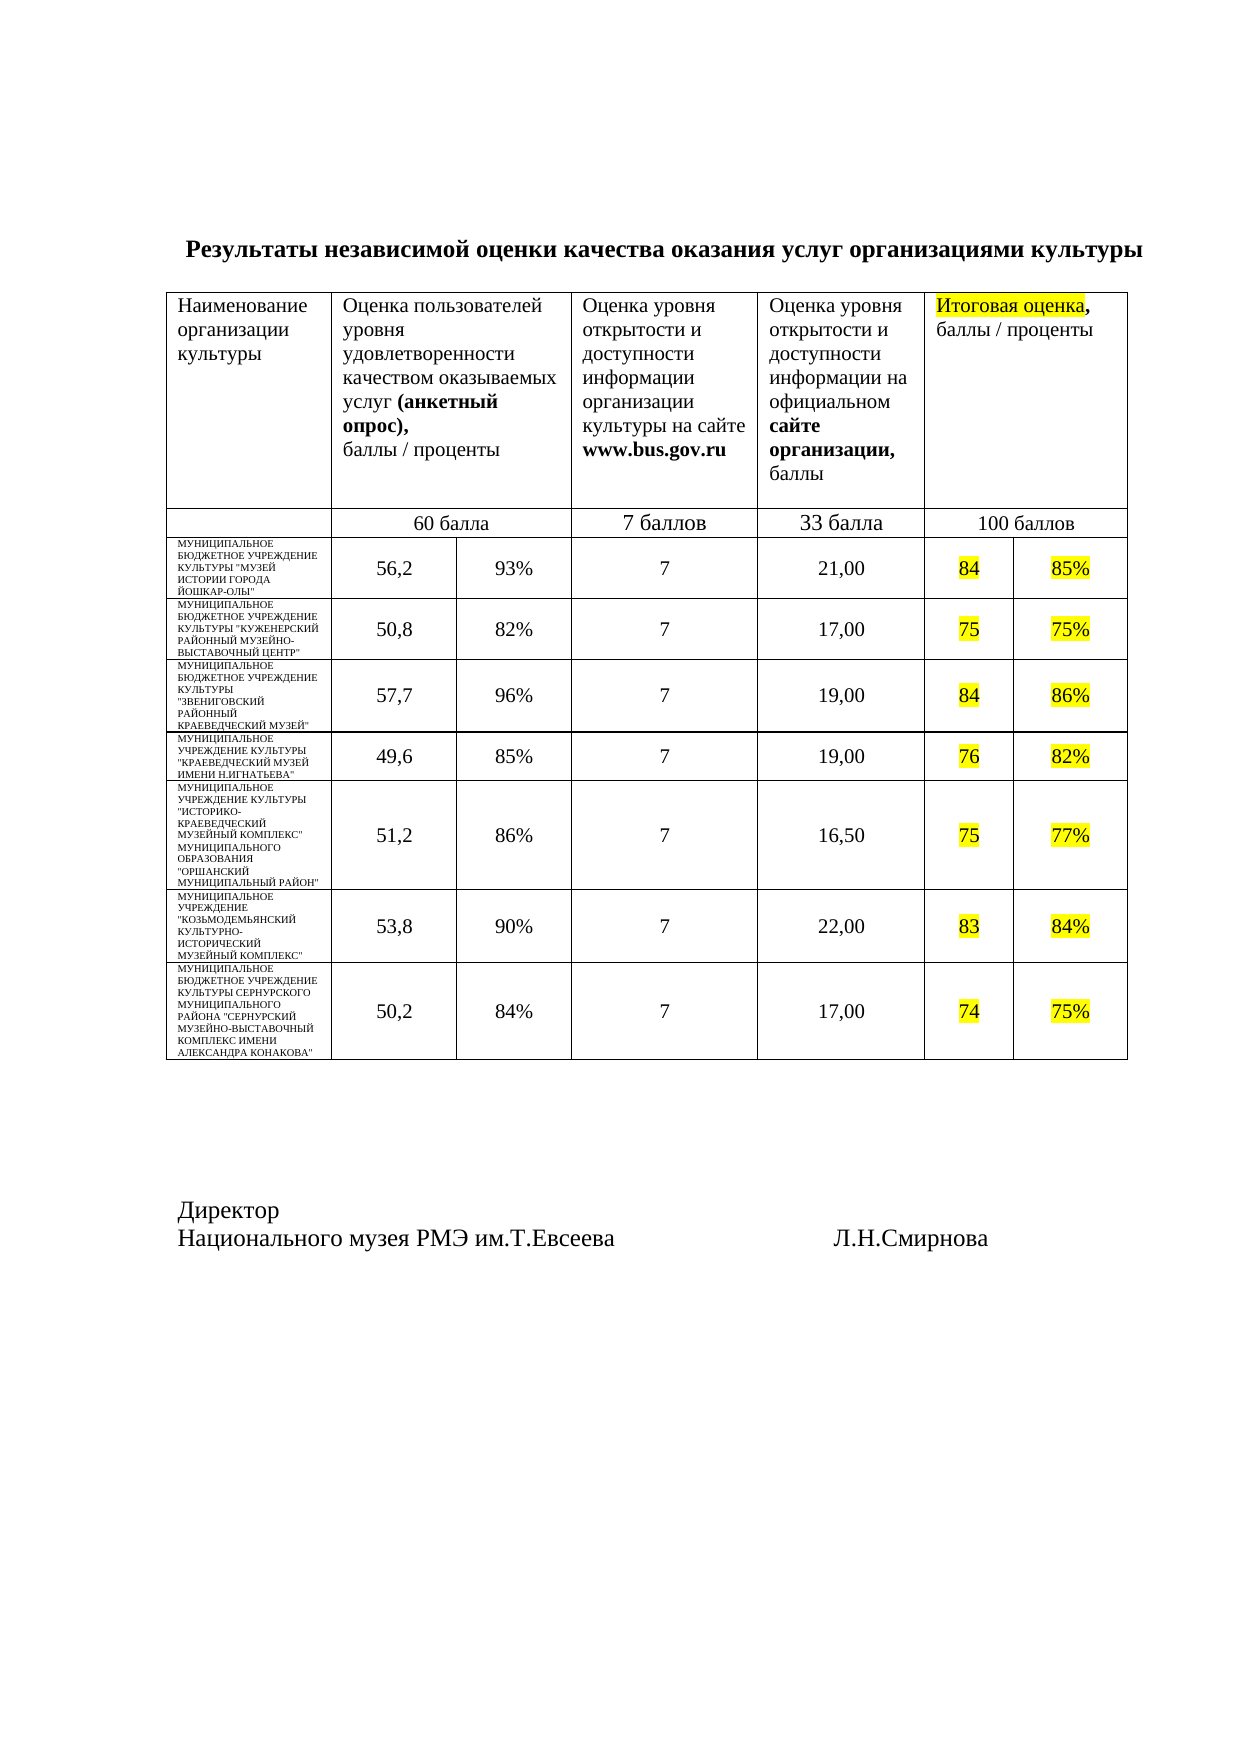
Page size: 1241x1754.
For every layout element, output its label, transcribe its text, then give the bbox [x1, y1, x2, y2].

table_cell 85% [1014, 538, 1127, 597]
table_cell 7 [572, 733, 757, 780]
table_cell 7 [572, 538, 757, 597]
table_cell 7 [572, 890, 757, 962]
table_cell 19,00 [758, 733, 924, 780]
table_cell 60 балла [332, 509, 571, 537]
table_cell 77% [1014, 781, 1127, 889]
table_cell 93% [457, 538, 571, 597]
table_cell 90% [457, 890, 571, 962]
table_cell 7 баллов [572, 509, 757, 537]
table_header Оценка уровня открытости и доступности информации организации культуры на сайте www.bus.gov.ru [572, 293, 757, 508]
table_cell 7 [572, 963, 757, 1059]
table_cell 57,7 [332, 660, 456, 731]
table_cell 84 [925, 660, 1013, 731]
table_cell 56,2 [332, 538, 456, 597]
table_cell МУНИЦИПАЛЬНОЕ БЮДЖЕТНОЕ УЧРЕЖДЕНИЕ КУЛЬТУРЫ "ЗВЕНИГОВСКИЙ РАЙОННЫЙ КРАЕВЕДЧЕСКИЙ МУЗЕЙ" [167, 660, 331, 731]
table_cell 75% [1014, 963, 1127, 1059]
table_header Наименование организации культуры [167, 293, 331, 508]
table_cell МУНИЦИПАЛЬНОЕ УЧРЕЖДЕНИЕ КУЛЬТУРЫ "КРАЕВЕДЧЕСКИЙ МУЗЕЙ ИМЕНИ Н.ИГНАТЬЕВА" [167, 733, 331, 780]
table_cell 100 баллов [925, 509, 1127, 537]
table_cell 49,6 [332, 733, 456, 780]
table_cell 75% [1014, 599, 1127, 658]
table_cell 33 балла [758, 509, 924, 537]
text Национального музея РМЭ им.Т.Евсеева Л.Н.Смирнова [177, 1223, 1152, 1252]
table_cell 7 [572, 599, 757, 658]
table_cell МУНИЦИПАЛЬНОЕ БЮДЖЕТНОЕ УЧРЕЖДЕНИЕ КУЛЬТУРЫ СЕРНУРСКОГО МУНИЦИПАЛЬНОГО РАЙОНА "СЕРНУРСКИЙ МУЗЕЙНО-ВЫСТАВОЧНЫЙ КОМПЛЕКС ИМЕНИ АЛЕКСАНДРА КОНАКОВА" [167, 963, 331, 1059]
table_cell 50,2 [332, 963, 456, 1059]
text Директор [177, 1195, 1152, 1223]
table_cell 16,50 [758, 781, 924, 889]
table_cell 84% [1014, 890, 1127, 962]
table_cell 84% [457, 963, 571, 1059]
table_cell 50,8 [332, 599, 456, 658]
table_cell 22,00 [758, 890, 924, 962]
table_cell 7 [572, 781, 757, 889]
table_cell 75 [925, 781, 1013, 889]
table_cell 86% [457, 781, 571, 889]
table_cell 84 [925, 538, 1013, 597]
table_cell 74 [925, 963, 1013, 1059]
table_cell 82% [457, 599, 571, 658]
table_header Оценка пользователей уровня удовлетворенности качеством оказываемых услуг (анкетный опрос), баллы / проценты [332, 293, 571, 508]
table_cell 53,8 [332, 890, 456, 962]
table_cell 17,00 [758, 599, 924, 658]
table_cell МУНИЦИПАЛЬНОЕ УЧРЕЖДЕНИЕ "КОЗЬМОДЕМЬЯНСКИЙ КУЛЬТУРНО-ИСТОРИЧЕСКИЙ МУЗЕЙНЫЙ КОМПЛЕКС" [167, 890, 331, 962]
table_cell 19,00 [758, 660, 924, 731]
table_cell МУНИЦИПАЛЬНОЕ УЧРЕЖДЕНИЕ КУЛЬТУРЫ "ИСТОРИКО-КРАЕВЕДЧЕСКИЙ МУЗЕЙНЫЙ КОМПЛЕКС" МУНИЦИПАЛЬНОГО ОБРАЗОВАНИЯ "ОРШАНСКИЙ МУНИЦИПАЛЬНЫЙ РАЙОН" [167, 781, 331, 889]
table_cell 96% [457, 660, 571, 731]
table_cell 82% [1014, 733, 1127, 780]
table_cell 85% [457, 733, 571, 780]
table_cell 51,2 [332, 781, 456, 889]
table_cell 7 [572, 660, 757, 731]
table_cell МУНИЦИПАЛЬНОЕ БЮДЖЕТНОЕ УЧРЕЖДЕНИЕ КУЛЬТУРЫ "КУЖЕНЕРСКИЙ РАЙОННЫЙ МУЗЕЙНО-ВЫСТАВОЧНЫЙ ЦЕНТР" [167, 599, 331, 658]
table_cell 17,00 [758, 963, 924, 1059]
text Результаты независимой оценки качества оказания услуг организациями культуры [177, 234, 1152, 263]
table_cell МУНИЦИПАЛЬНОЕ БЮДЖЕТНОЕ УЧРЕЖДЕНИЕ КУЛЬТУРЫ "МУЗЕЙ ИСТОРИИ ГОРОДА ЙОШКАР-ОЛЫ" [167, 538, 331, 597]
table_header Итоговая оценка, баллы / проценты [925, 293, 1127, 508]
table_cell 83 [925, 890, 1013, 962]
table_cell [167, 509, 331, 537]
table_cell 75 [925, 599, 1013, 658]
table_cell 76 [925, 733, 1013, 780]
table_cell 86% [1014, 660, 1127, 731]
table_cell 21,00 [758, 538, 924, 597]
table_header Оценка уровня открытости и доступности информации на официальном сайте организации, баллы [758, 293, 924, 508]
